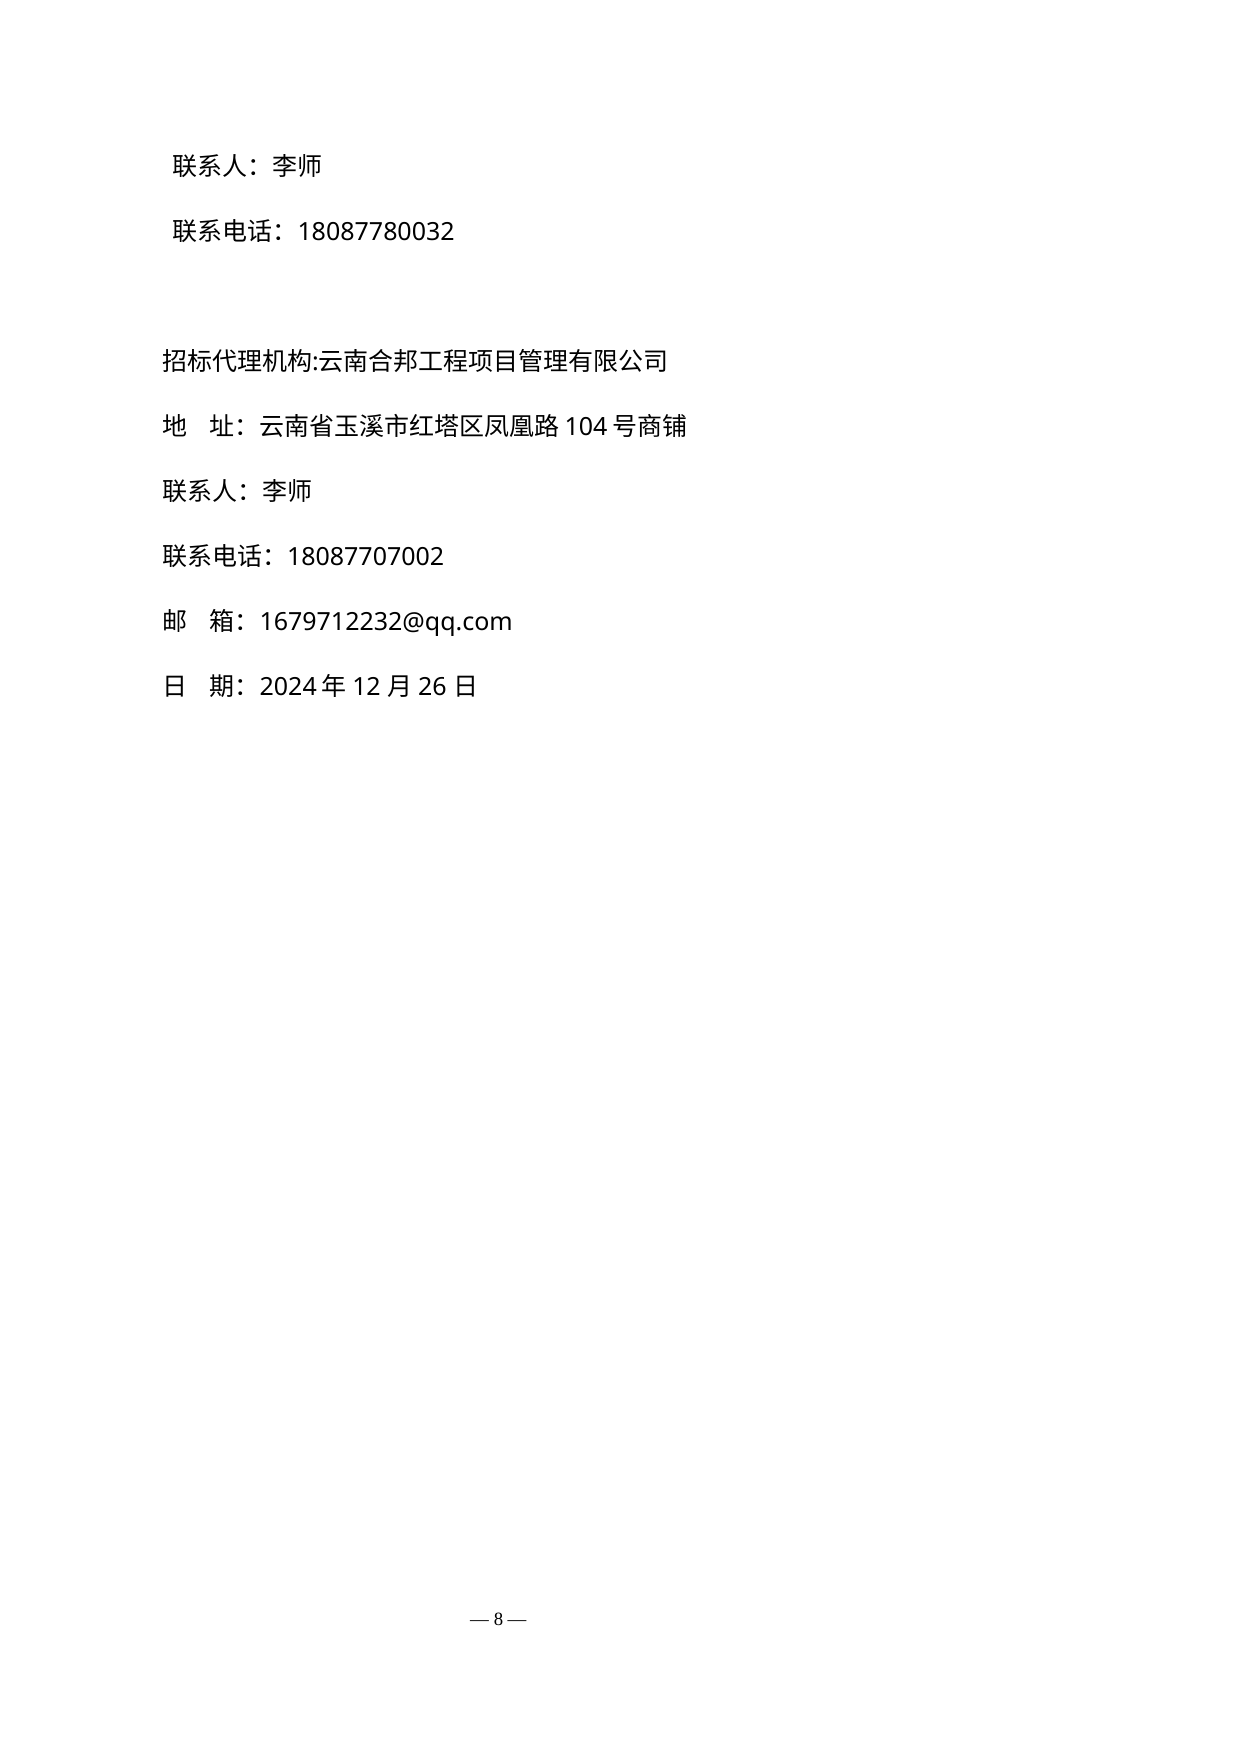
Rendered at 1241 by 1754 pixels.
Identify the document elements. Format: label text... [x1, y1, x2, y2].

text 邮 箱：1679712232@qq.com [118, 587, 1122, 652]
text 招标代理机构:云南合邦工程项目管理有限公司 [118, 327, 1122, 392]
text 联系电话：18087707002 [118, 522, 1122, 587]
text 日 期：2024年 12 月 26 日 [118, 652, 1122, 717]
text 联系电话：18087780032 [168, 197, 1122, 262]
text 联系人：李师 [118, 457, 1122, 522]
text 联系人：李师 [168, 132, 1122, 197]
text 地 址：云南省玉溪市红塔区凤凰路104号商铺 [118, 392, 1122, 457]
